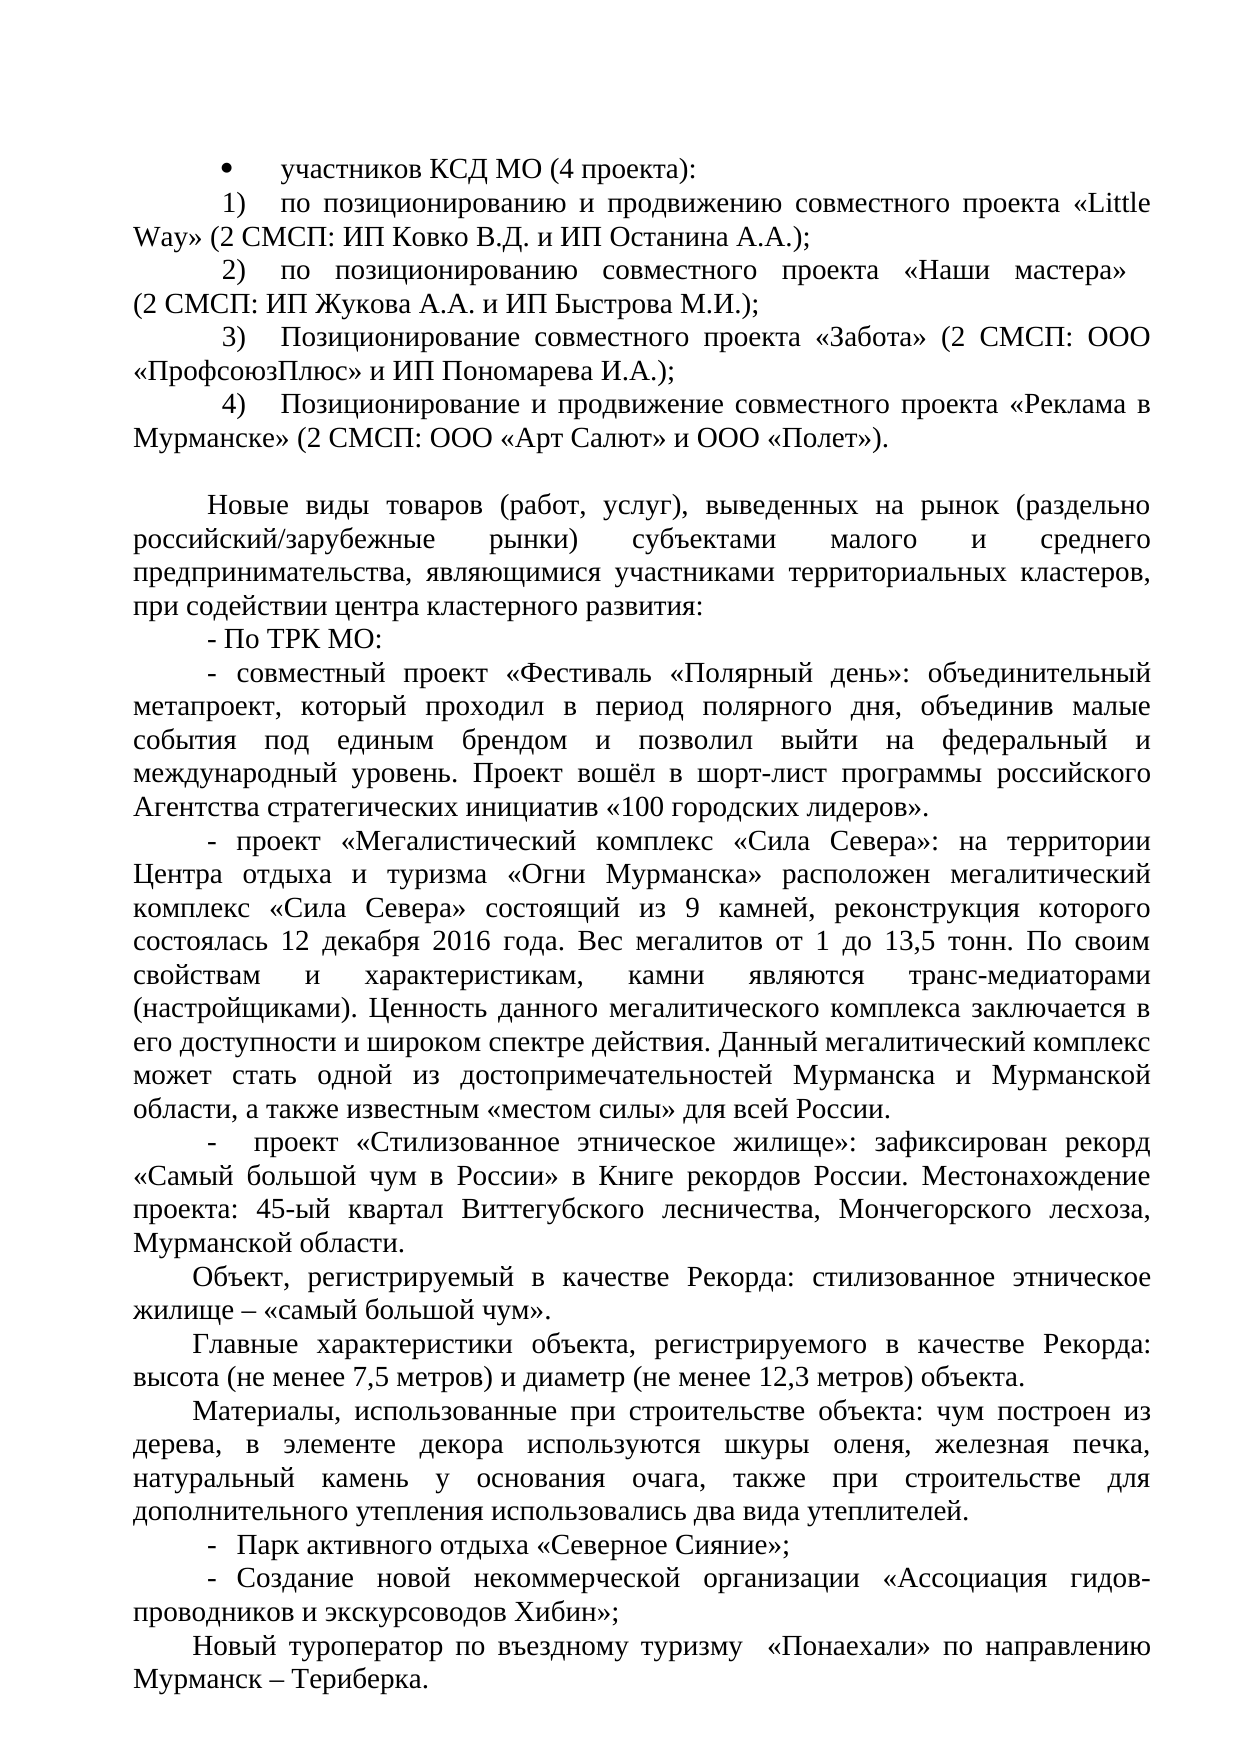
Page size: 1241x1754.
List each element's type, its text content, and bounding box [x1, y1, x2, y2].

list Позиционирование совместного проекта «Забота» (2 СМСП: ООО «ПрофсоюзПлюс» и ИП Пономарева И.А.); [133, 319, 1152, 387]
text - проект «Мегалистический комплекс «Сила Севера»: на территории Центра отдыха и туризма «Огни Мурманска» расположен мегалитический комплекс «Сила Севера» состоящий из 9 камней, реконструкция которого состоялась 12 декабря 2016 года. Вес мегалитов от 1 до 13,5 тонн. По своим свойствам и характеристикам, камни являются транс-медиаторами (настройщиками). Ценность данного мегалитического комплекса заключается в его доступности и широком спектре действия. Данный мегалитический комплекс может стать одной из достопримечательностей Мурманска и Мурманской области, а также известным «местом силы» для всей России. [133, 823, 1152, 1124]
text Новые виды товаров (работ, услуг), выведенных на рынок (раздельно российский/зарубежные рынки) субъектами малого и среднего предпринимательства, являющимися участниками территориальных кластеров, при содействии центра кластерного развития: [133, 487, 1152, 621]
list Объект, регистрируемый в качестве Рекорда: стилизованное этническое жилище – «самый большой чум». [133, 1259, 1152, 1326]
list участников КСД МО (4 проекта): [133, 152, 1152, 185]
list по позиционированию и продвижению совместного проекта «Little Way» (2 СМСП: ИП Ковко В.Д. и ИП Останина А.А.); [133, 185, 1152, 252]
list Парк активного отдыха «Северное Сияние»; [133, 1527, 1152, 1561]
text - По ТРК МО: [133, 621, 1152, 655]
list Новый туроператор по въездному туризму «Понаехали» по направлению Мурманск – Териберка. [133, 1628, 1152, 1695]
list Позиционирование и продвижение совместного проекта «Реклама в Мурманске» (2 СМСП: ООО «Арт Салют» и ООО «Полет»). [133, 387, 1152, 454]
list Главные характеристики объекта, регистрируемого в качестве Рекорда: высота (не менее 7,5 метров) и диаметр (не менее 12,3 метров) объекта. [133, 1326, 1152, 1393]
list по позиционированию совместного проекта «Наши мастера» (2 СМСП: ИП Жукова А.А. и ИП Быстрова М.И.); [133, 252, 1152, 319]
list проект «Стилизованное этническое жилище»: зафиксирован рекорд «Самый большой чум в России» в Книге рекордов России. Местонахождение проекта: 45-ый квартал Виттегубского лесничества, Мончегорского лесхоза, Мурманской области. [133, 1124, 1152, 1259]
list совместный проект «Фестиваль «Полярный день»: объединительный метапроект, который проходил в период полярного дня, объединив малые события под единым брендом и позволил выйти на федеральный и международный уровень. Проект вошёл в шорт-лист программы российского Агентства стратегических инициатив «100 городских лидеров». [133, 655, 1152, 823]
list Материалы, использованные при строительстве объекта: чум построен из дерева, в элементе декора используются шкуры оленя, железная печка, натуральный камень у основания очага, также при строительстве для дополнительного утепления использовались два вида утеплителей. [133, 1393, 1152, 1527]
list Создание новой некоммерческой организации «Ассоциация гидов- проводников и экскурсоводов Хибин»; [133, 1561, 1152, 1628]
